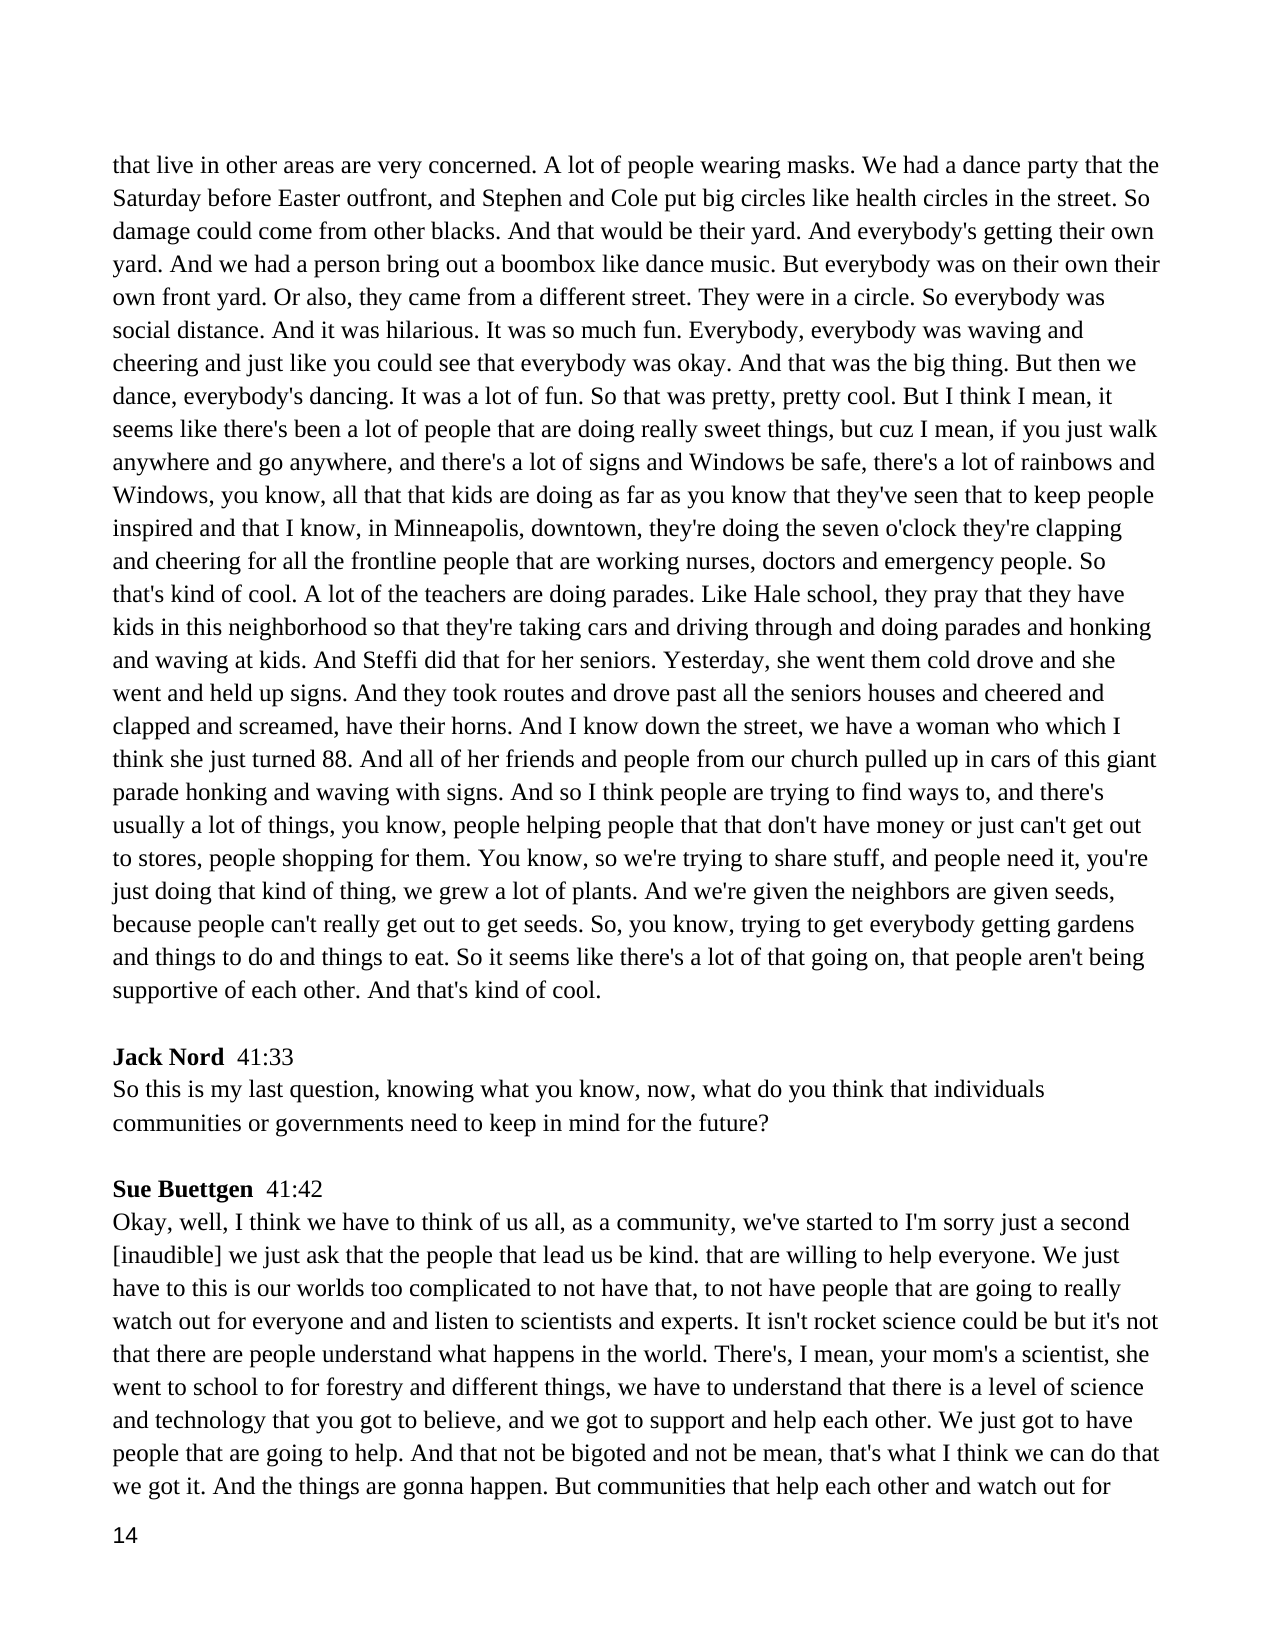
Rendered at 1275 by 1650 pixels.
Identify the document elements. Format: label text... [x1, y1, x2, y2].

text Jack Nord 41:33 [112, 1042, 1162, 1070]
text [112, 150, 1162, 1004]
text Sue Buettgen 41:42 [112, 1174, 1162, 1202]
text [112, 1207, 1162, 1499]
text So this is my last question, knowing what you know, now, what do you think that individuals communities or governments need to keep in mind for the future? [112, 1074, 1162, 1136]
